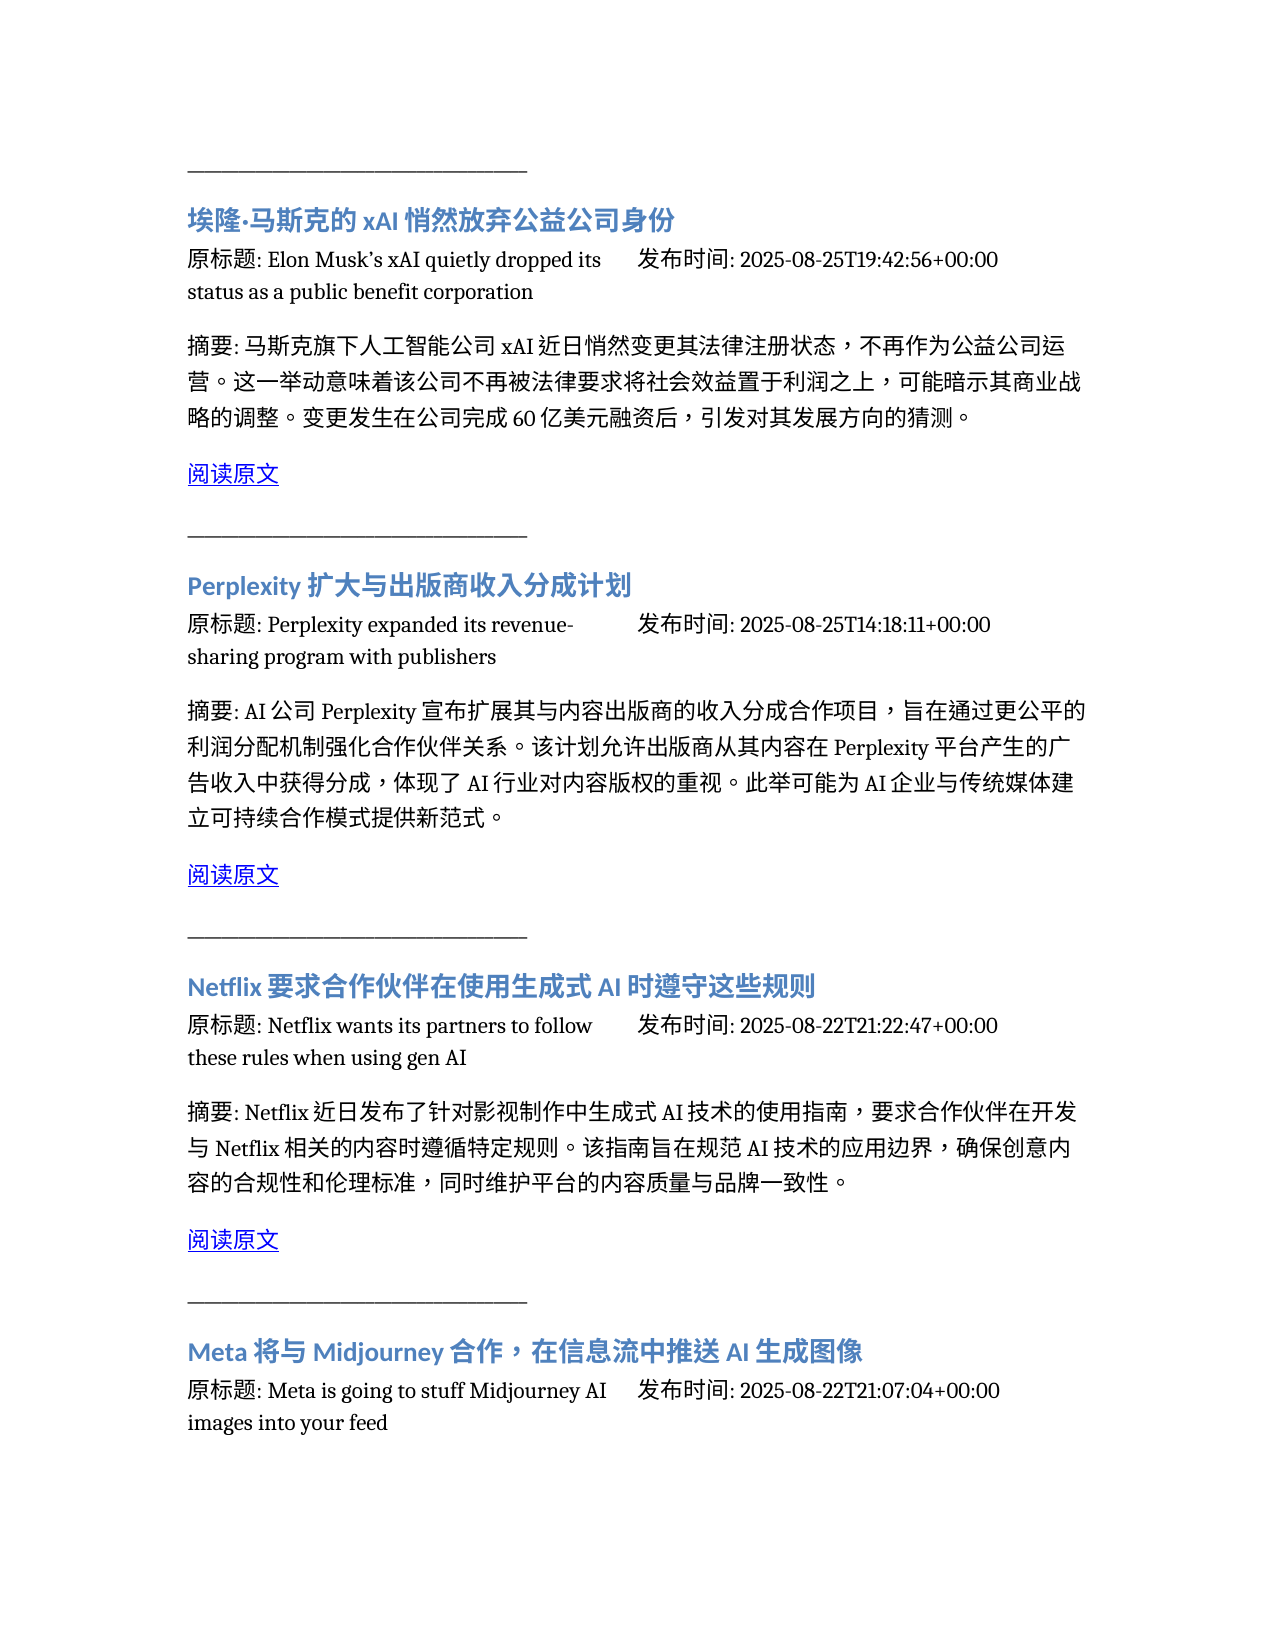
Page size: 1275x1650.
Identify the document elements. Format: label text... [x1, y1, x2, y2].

text ________________________________________ [187, 916, 1087, 942]
text 摘要: AI公司Perplexity宣布扩展其与内容出版商的收入分成合作项目，旨在通过更公平的利润分配机制强化合作伙伴关系。该计划允许出版商从其内容在Perplexity平台产生的广告收入中获得分成，体现了AI行业对内容版权的重视。此举可能为AI企业与传统媒体建立可持续合作模式提供新范式。 [187, 694, 1087, 834]
subtitle Meta将与Midjourney合作，在信息流中推送AI生成图像 [187, 1332, 1087, 1369]
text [187, 1281, 1087, 1307]
table_header 原标题: Elon Musk’s xAI quietly dropped its status as a public benefit corporation [176, 244, 626, 329]
text 阅读原文 [187, 859, 1087, 890]
text 摘要: Netflix近日发布了针对影视制作中生成式AI技术的使用指南，要求合作伙伴在开发与Netflix相关的内容时遵循特定规则。该指南旨在规范AI技术的应用边界，确保创意内容的合规性和伦理标准，同时维护平台的内容质量与品牌一致性。 [187, 1096, 1087, 1199]
table_header 原标题: Netflix wants its partners to follow these rules when using gen AI [176, 1009, 626, 1096]
text 阅读原文 [187, 458, 1087, 489]
table_header 发布时间: 2025-08-22T21:07:04+00:00 [626, 1374, 1076, 1461]
subtitle 埃隆·马斯克的xAI悄然放弃公益公司身份 [187, 201, 1087, 238]
text ________________________________________ [187, 515, 1087, 541]
subtitle Netflix要求合作伙伴在使用生成式AI时遵守这些规则 [187, 967, 1087, 1004]
table_header 发布时间: 2025-08-22T21:22:47+00:00 [626, 1009, 1076, 1096]
table_header 发布时间: 2025-08-25T14:18:11+00:00 [626, 609, 1076, 694]
text 阅读原文 [187, 1224, 1087, 1255]
subtitle Perplexity扩大与出版商收入分成计划 [187, 566, 1087, 603]
table_header 发布时间: 2025-08-25T19:42:56+00:00 [626, 244, 1076, 329]
text 摘要: 马斯克旗下人工智能公司xAI近日悄然变更其法律注册状态，不再作为公益公司运营。这一举动意味着该公司不再被法律要求将社会效益置于利润之上，可能暗示其商业战略的调整。变更发生在公司完成60亿美元融资后，引发对其发展方向的猜测。 [187, 329, 1087, 433]
text ________________________________________ [187, 150, 1087, 176]
table_header 原标题: Meta is going to stuff Midjourney AI images into your feed [176, 1374, 626, 1461]
table_header 原标题: Perplexity expanded its revenue-sharing program with publishers [176, 609, 626, 694]
